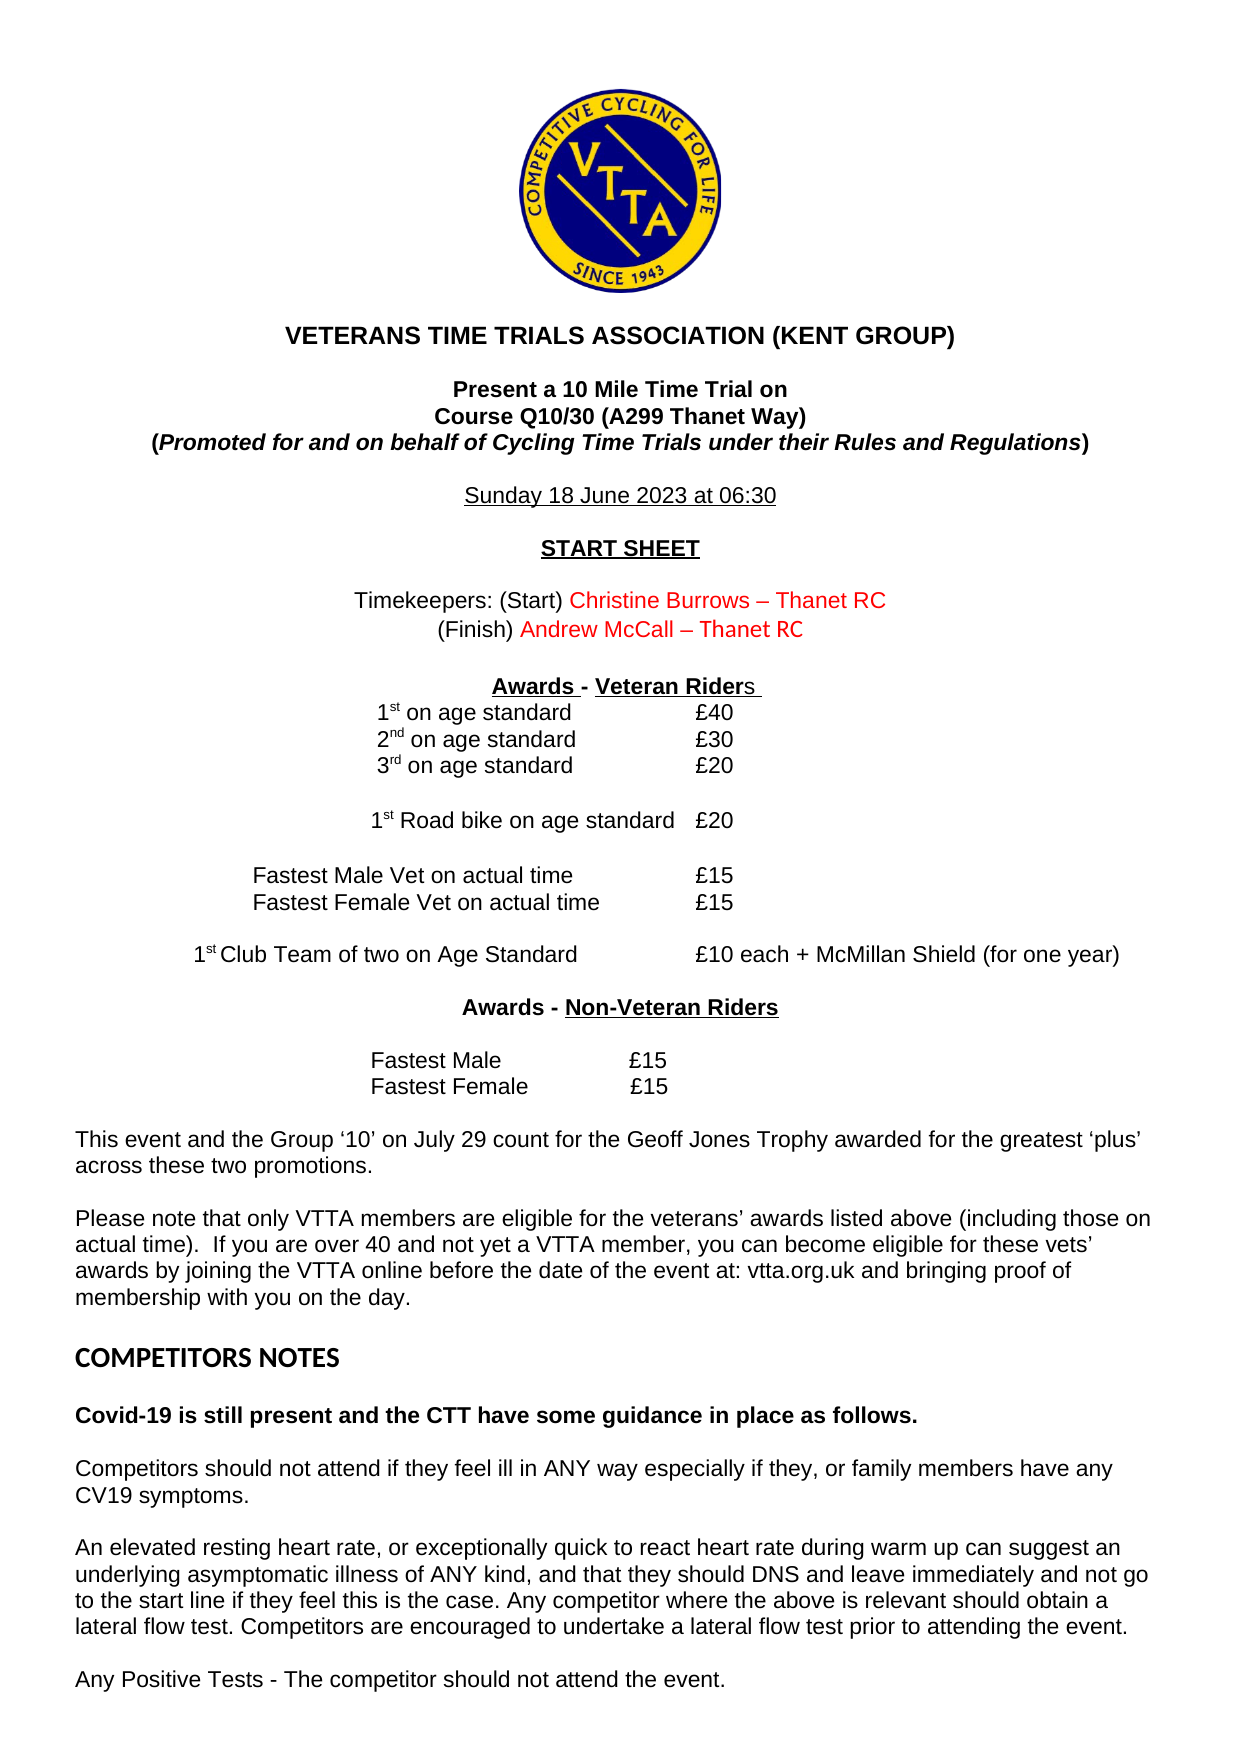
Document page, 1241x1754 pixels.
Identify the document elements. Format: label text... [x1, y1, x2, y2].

text This event and the Group ‘10’ on July 29 count for the Geoff Jones Trophy awarded for the greatest ‘plus’ across these two promotions. [75, 1126, 1165, 1178]
text (Promoted for and on behalf of Cycling Time Trials under their Rules and Regulations) [75, 429, 1165, 455]
text Covid-19 is still present and the CTT have some guidance in place as follows. [75, 1402, 1165, 1429]
text START SHEET [75, 534, 1165, 561]
text Present a 10 Mile Time Trial on [75, 376, 1165, 403]
text 1st on age standard £40 [75, 699, 1165, 726]
text Awards - Veteran Riders [75, 673, 1165, 699]
text (Finish) Andrew McCall – Thanet RC [75, 613, 1165, 644]
picture [519, 88, 722, 293]
text 3rd on age standard £20 [75, 752, 1165, 778]
text Please note that only VTTA members are eligible for the veterans’ awards listed above (including those on actual time). If you are over 40 and not yet a VTTA member, you can become eligible for these vets’ awards by joining the VTTA online before the date of the event at: vtta.org.uk and bringing proof of membership with you on the day. [75, 1205, 1165, 1310]
text Fastest Male Vet on actual time £15 [75, 862, 1165, 888]
text Fastest Male £15 [75, 1047, 1165, 1073]
text Course Q10/30 (A299 Thanet Way) [75, 403, 1165, 429]
text 1st Road bike on age standard £20 [75, 807, 1165, 833]
text Awards - Non-Veteran Riders [75, 994, 1165, 1020]
text 2nd on age standard £30 [75, 726, 1165, 752]
text VETERANS TIME TRIALS ASSOCIATION (KENT GROUP) [75, 321, 1165, 350]
text Competitors should not attend if they feel ill in ANY way especially if they, or family members have any CV19 symptoms. [75, 1455, 1165, 1508]
text Any Positive Tests - The competitor should not attend the event. [75, 1666, 1165, 1692]
text 1st Club Team of two on Age Standard £10 each + McMillan Shield (for one year) [75, 941, 1165, 967]
text Fastest Female £15 [75, 1073, 1165, 1099]
text Timekeepers: (Start) Christine Burrows – Thanet RC [75, 587, 1165, 613]
text Sunday 18 June 2023 at 06:30 [75, 482, 1165, 508]
text COMPETITORS NOTES [75, 1339, 1165, 1374]
text Fastest Female Vet on actual time £15 [75, 888, 1165, 915]
text An elevated resting heart rate, or exceptionally quick to react heart rate during warm up can suggest an underlying asymptomatic illness of ANY kind, and that they should DNS and leave immediately and not go to the start line if they feel this is the case. Any competitor where the above is relevant should obtain a lateral flow test. Competitors are encouraged to undertake a lateral flow test prior to attending the event. [75, 1534, 1165, 1640]
